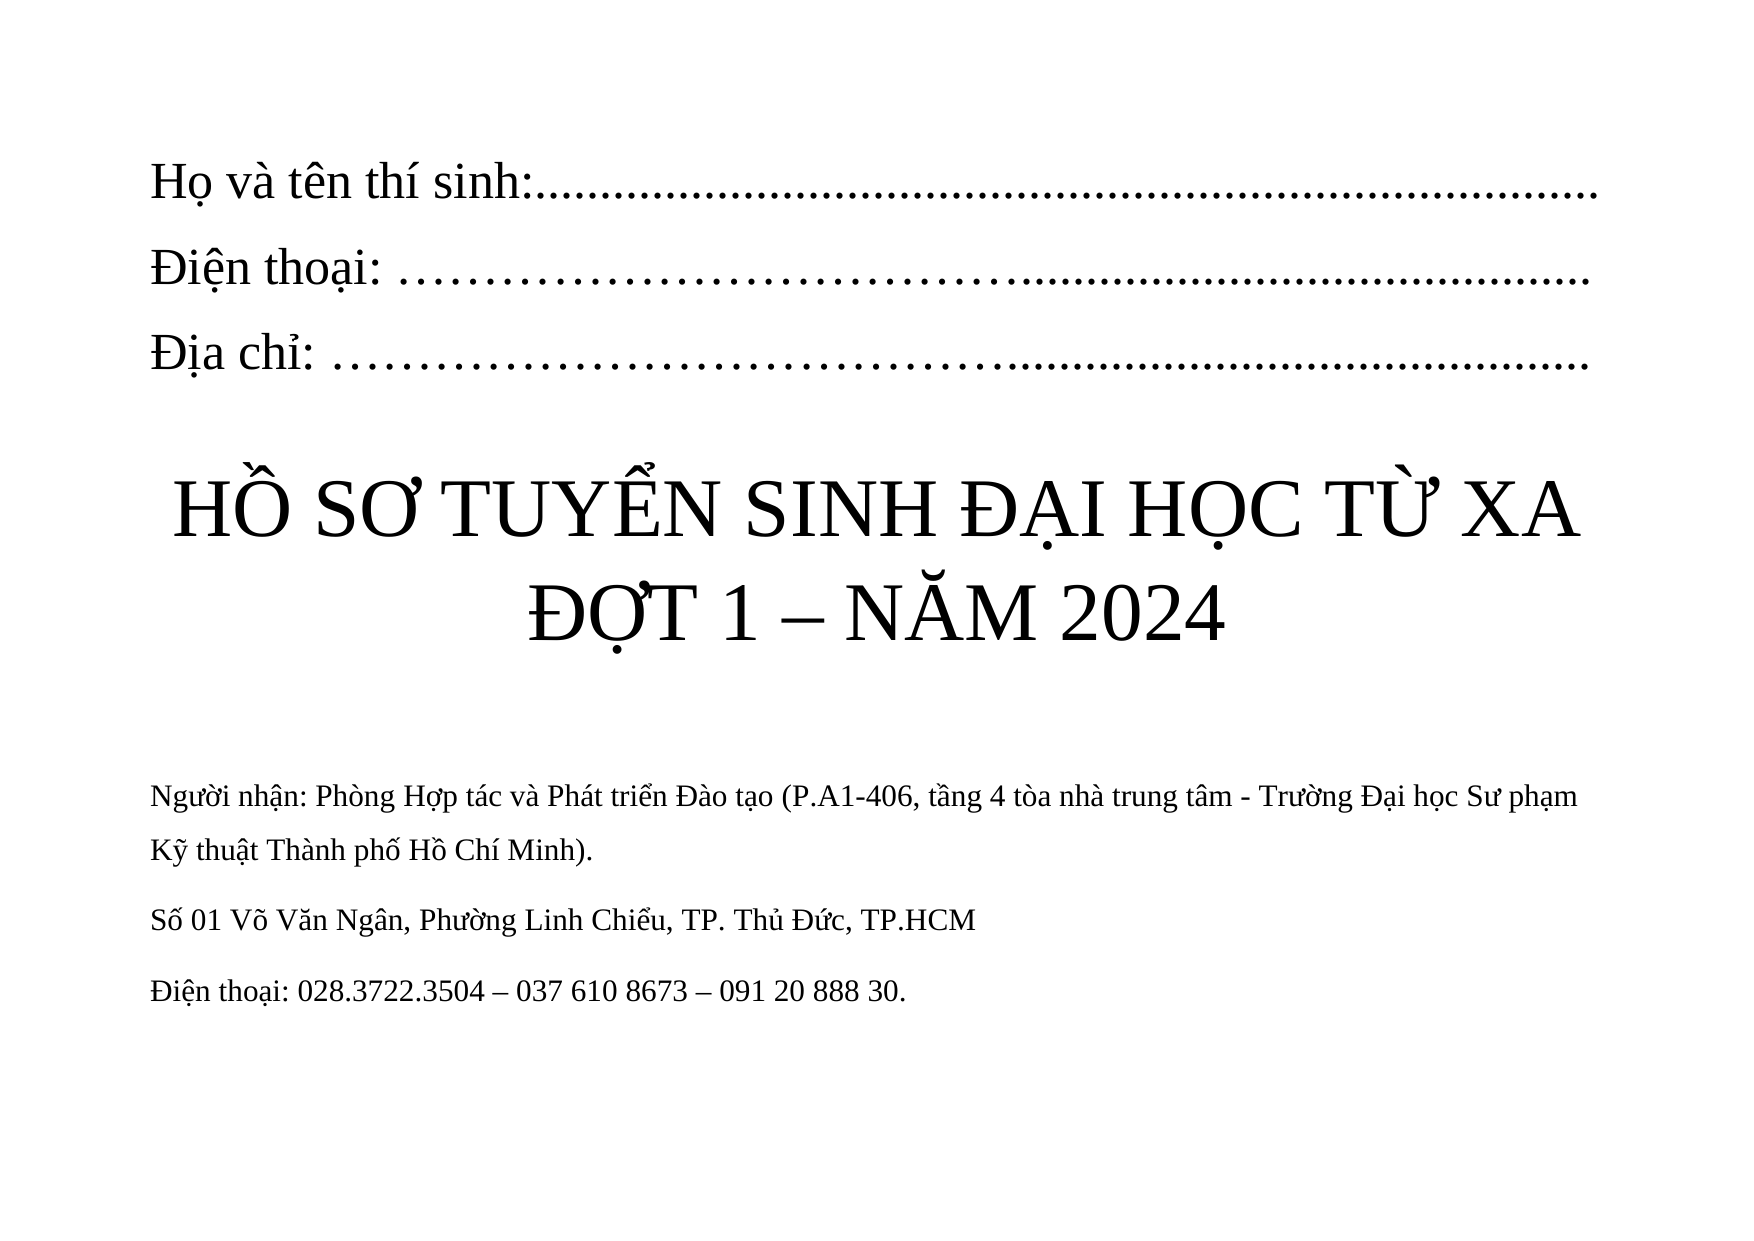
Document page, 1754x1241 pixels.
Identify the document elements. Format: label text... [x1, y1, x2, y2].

text Điện thoại: ………………………………............................................ [150, 236, 1604, 295]
text Người nhận: Phòng Hợp tác và Phát triển Đào tạo (P.A1-406, tầng 4 tòa nhà trung tâm - Trường Đại học Sư phạm Kỹ thuật Thành phố Hồ Chí Minh). [150, 777, 1604, 867]
text Số 01 Võ Văn Ngân, Phường Linh Chiểu, TP. Thủ Đức, TP.HCM [150, 901, 1604, 937]
text HỒ SƠ TUYỂN SINH ĐẠI HỌC TỪ XA ĐỢT 1 – NĂM 2024 [150, 459, 1604, 658]
text Họ và tên thí sinh:.................................................................................. [150, 150, 1604, 210]
text Điện thoại: 028.3722.3504 – 037 610 8673 – 091 20 888 30. [150, 972, 1604, 1008]
text Địa chỉ: …………………………………............................................. [150, 321, 1604, 381]
